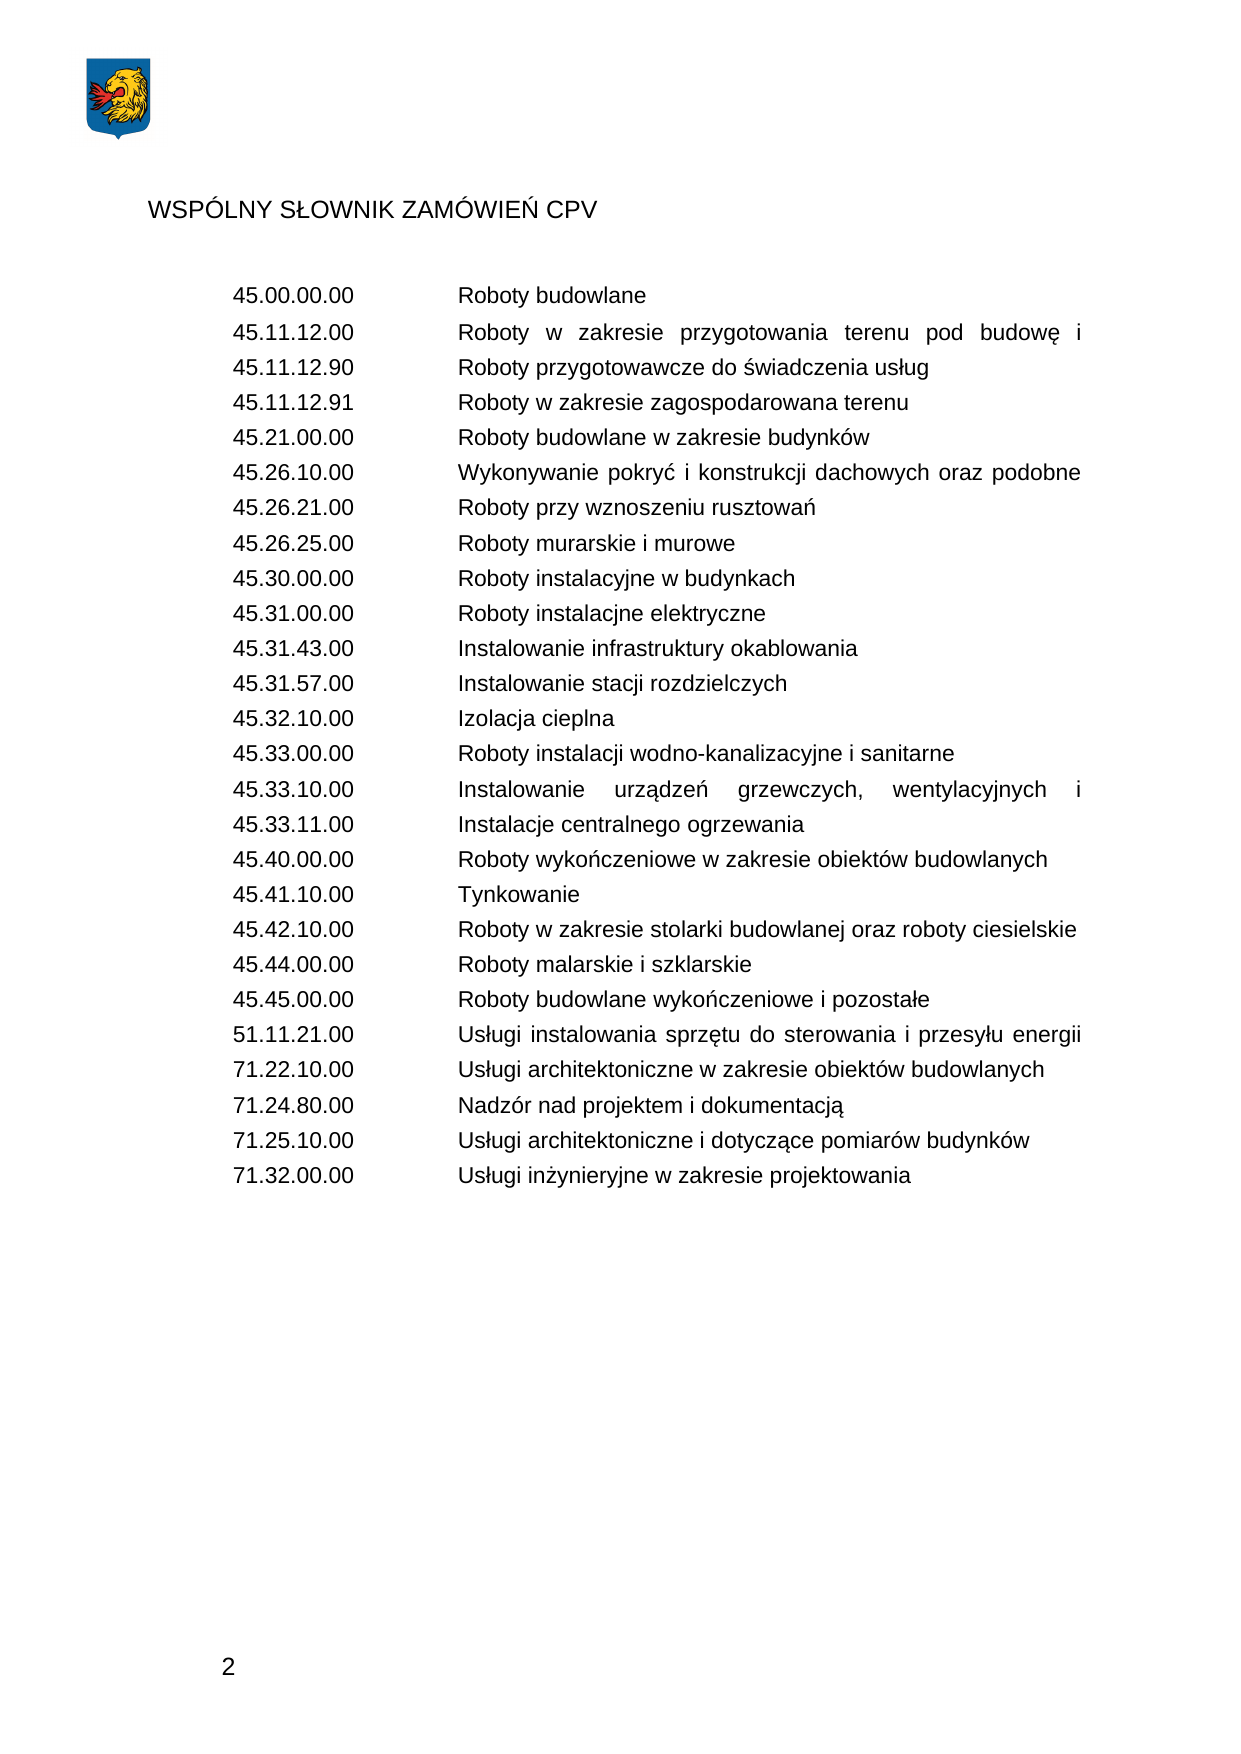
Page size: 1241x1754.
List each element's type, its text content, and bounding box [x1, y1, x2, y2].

table_cell Usługi architektoniczne w zakresie obiektów budowlanych [373, 1056, 1093, 1092]
table_cell Tynkowanie [373, 881, 1093, 916]
table_cell Roboty instalacjne elektryczne [373, 600, 1093, 635]
table_cell Instalowanie urządzeń grzewczych, wentylacyjnych i klimatyzacyjnych [373, 776, 1093, 811]
table_cell 45.26.25.00-6 [148, 530, 373, 565]
table_cell 71.32.00.00-7 [148, 1162, 373, 1198]
table_cell 45.45.00.00-6 [148, 986, 373, 1021]
table_cell Roboty w zakresie zagospodarowana terenu [373, 389, 1093, 424]
table_cell Roboty murarskie i murowe [373, 530, 1093, 565]
table_cell Roboty budowlane w zakresie budynków [373, 424, 1093, 459]
table_cell 45.31.43.00-4 [148, 635, 373, 670]
table_header 45.00.00.00-7 [148, 283, 373, 319]
table_cell 45.11.12.91-4 [148, 389, 373, 424]
table_cell 45.31.57.00-5 [148, 670, 373, 705]
table_cell Roboty budowlane wykończeniowe i pozostałe [373, 986, 1093, 1021]
table_cell 45.21.00.00-2 [148, 424, 373, 459]
table_cell 45.33.11.00-7 [148, 811, 373, 846]
table_cell Roboty wykończeniowe w zakresie obiektów budowlanych [373, 846, 1093, 881]
table_cell Izolacja cieplna [373, 705, 1093, 740]
table_cell 45.31.00.00-3 [148, 600, 373, 635]
text WSPÓLNY SŁOWNIK ZAMÓWIEŃ CPV [148, 195, 1093, 224]
table_cell Roboty instalacji wodno-kanalizacyjne i sanitarne [373, 740, 1093, 776]
table_cell Usługi inżynieryjne w zakresie projektowania [373, 1162, 1093, 1198]
table_cell Instalacje centralnego ogrzewania [373, 811, 1093, 846]
picture [68, 47, 168, 147]
table_cell 45.11.12.90-7 [148, 354, 373, 389]
table_cell Roboty w zakresie przygotowania terenu pod budowę i roboty ziemne [373, 319, 1093, 354]
table_cell Roboty instalacyjne w budynkach [373, 565, 1093, 600]
table_cell 71.25.10.00-2 [148, 1127, 373, 1162]
table_cell 71.22.10.00-3 [148, 1056, 373, 1092]
table_cell 45.26.10.00-4 [148, 459, 373, 494]
table_cell 51.11.21.00-0 [148, 1021, 373, 1056]
table_cell 45.41.10.00-4 [148, 881, 373, 916]
table_header Roboty budowlane [373, 283, 1093, 319]
table_cell Roboty malarskie i szklarskie [373, 951, 1093, 986]
table_cell Roboty przy wznoszeniu rusztowań [373, 494, 1093, 530]
table_cell Usługi architektoniczne i dotyczące pomiarów budynków [373, 1127, 1093, 1162]
table_cell 45.33.00.00-9 [148, 740, 373, 776]
table_cell Nadzór nad projektem i dokumentacją [373, 1092, 1093, 1127]
table_cell 45.26.21.00-2 [148, 494, 373, 530]
table_cell 45.44.00.00-0 [148, 951, 373, 986]
table_cell 45.30.00.00-0 [148, 565, 373, 600]
table_cell 71.24.80.00-8 [148, 1092, 373, 1127]
table_cell 45.11.12.00-0 [148, 319, 373, 354]
table_cell Instalowanie stacji rozdzielczych [373, 670, 1093, 705]
table_cell Usługi instalowania sprzętu do sterowania i przesyłu energii elektrycznej [373, 1021, 1093, 1056]
table_cell Roboty przygotowawcze do świadczenia usług [373, 354, 1093, 389]
table_cell 45.32.10.00-3 [148, 705, 373, 740]
table_cell Instalowanie infrastruktury okablowania [373, 635, 1093, 670]
table_cell Wykonywanie pokryć i konstrukcji dachowych oraz podobne roboty [373, 459, 1093, 494]
table_cell 45.33.10.00-6 [148, 776, 373, 811]
table_cell 45.40.00.00-1 [148, 846, 373, 881]
table_cell 45.42.10.00-4 [148, 916, 373, 951]
table_cell Roboty w zakresie stolarki budowlanej oraz roboty ciesielskie [373, 916, 1093, 951]
